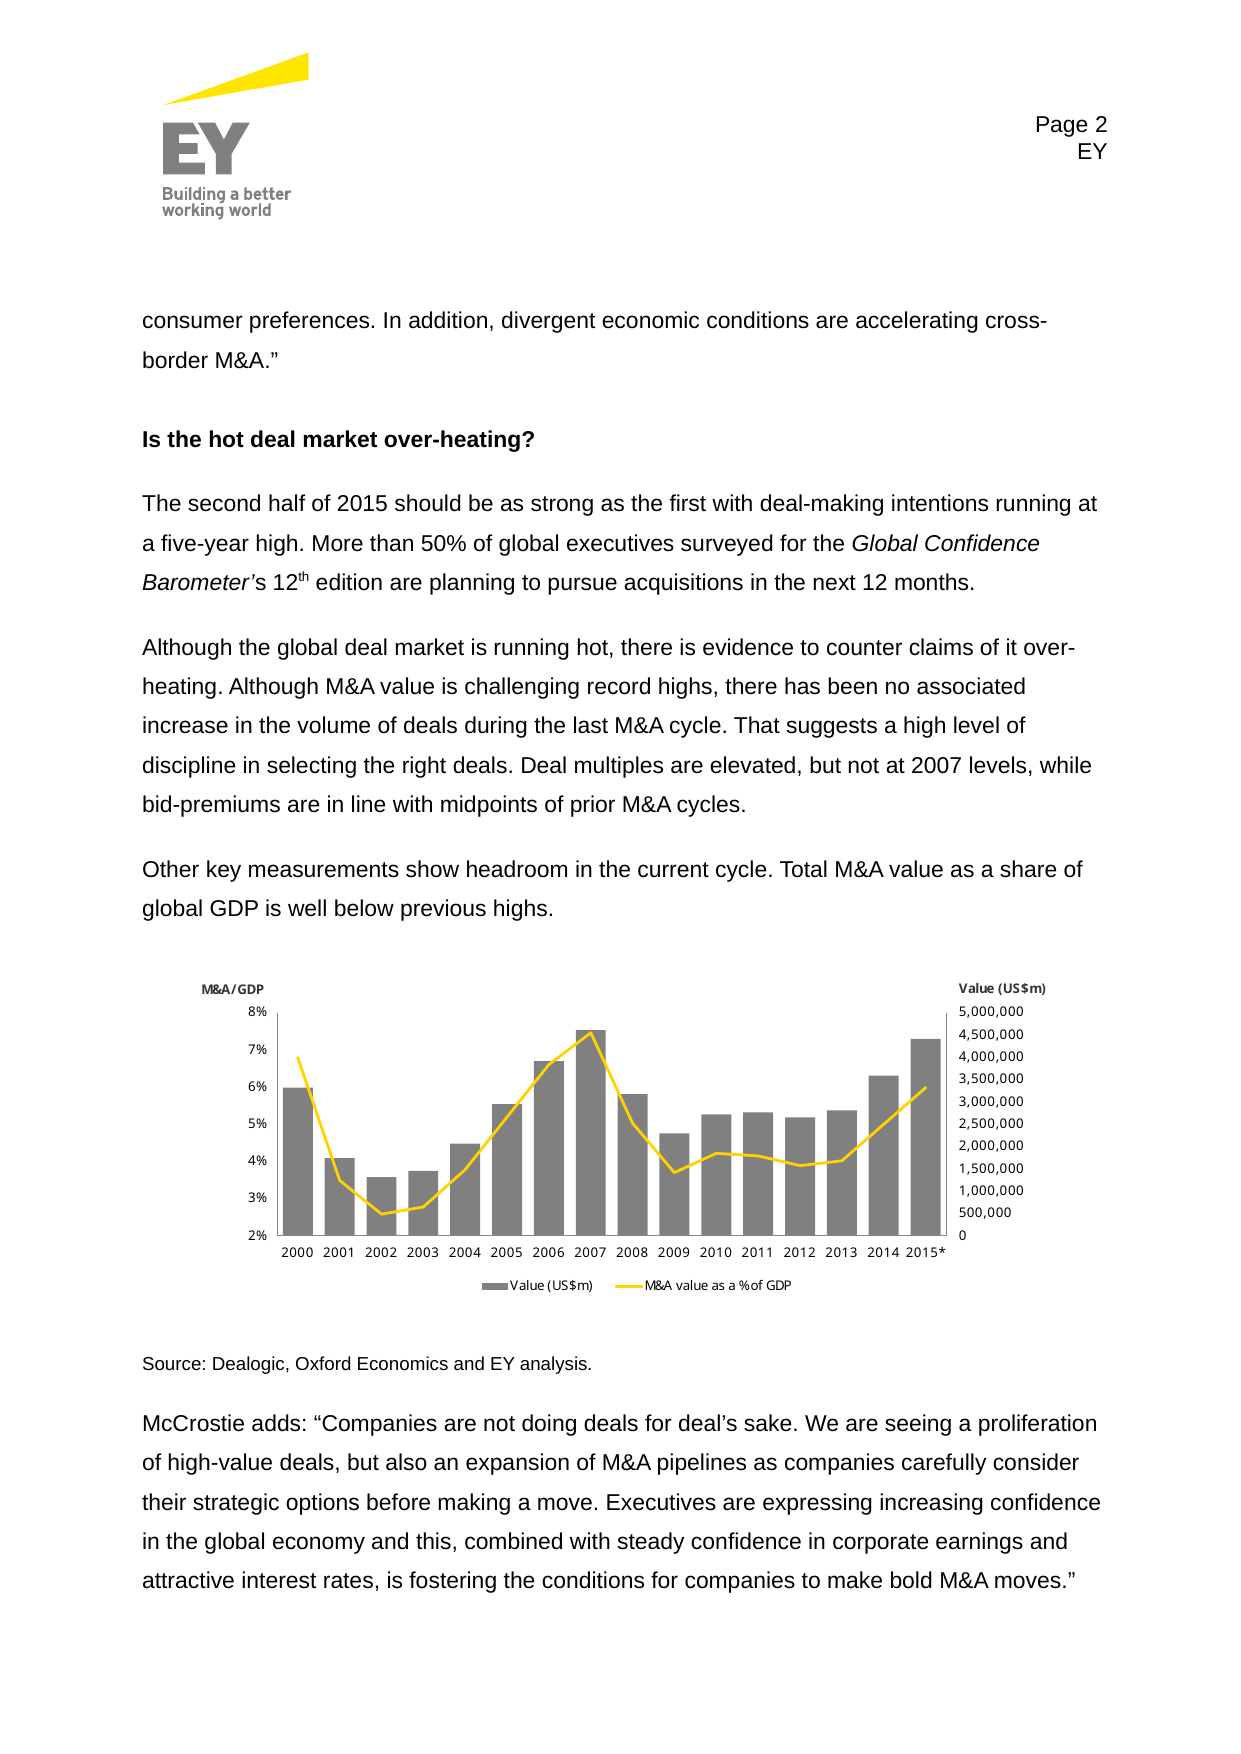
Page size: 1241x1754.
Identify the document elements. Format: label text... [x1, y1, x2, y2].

text Is the hot deal market over-heating? [142, 426, 1107, 452]
text Other key measurements show headroom in the current cycle. Total M&A value as a share of global GDP is well below previous highs. [142, 856, 1107, 922]
text Source: Dealogic, Oxford Economics and EY analysis. [142, 1352, 1107, 1374]
text McCrostie adds: “Companies are not doing deals for deal’s sake. We are seeing a proliferation of high-value deals, but also an expansion of M&A pipelines as companies carefully consider their strategic options before making a move. Executives are expressing increasing confidence in the global economy and this, combined with steady confidence in corporate earnings and attractive interest rates, is fostering the conditions for companies to make bold M&A moves.” [142, 1409, 1107, 1594]
text Although the global deal market is running hot, there is evidence to counter claims of it over-heating. Although M&A value is challenging record highs, there has been no associated increase in the volume of deals during the last M&A cycle. That suggests a high level of discipline in selecting the right deals. Deal multiples are elevated, but not at 2007 levels, while bid-premiums are in line with midpoints of prior M&A cycles. [142, 633, 1107, 818]
text The second half of 2015 should be as strong as the first with deal-making intentions running at a five-year high. More than 50% of global executives surveyed for the Global Confidence Barometer’s 12th edition are planning to pursue acquisitions in the next 12 months. [142, 490, 1107, 595]
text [142, 307, 1107, 373]
